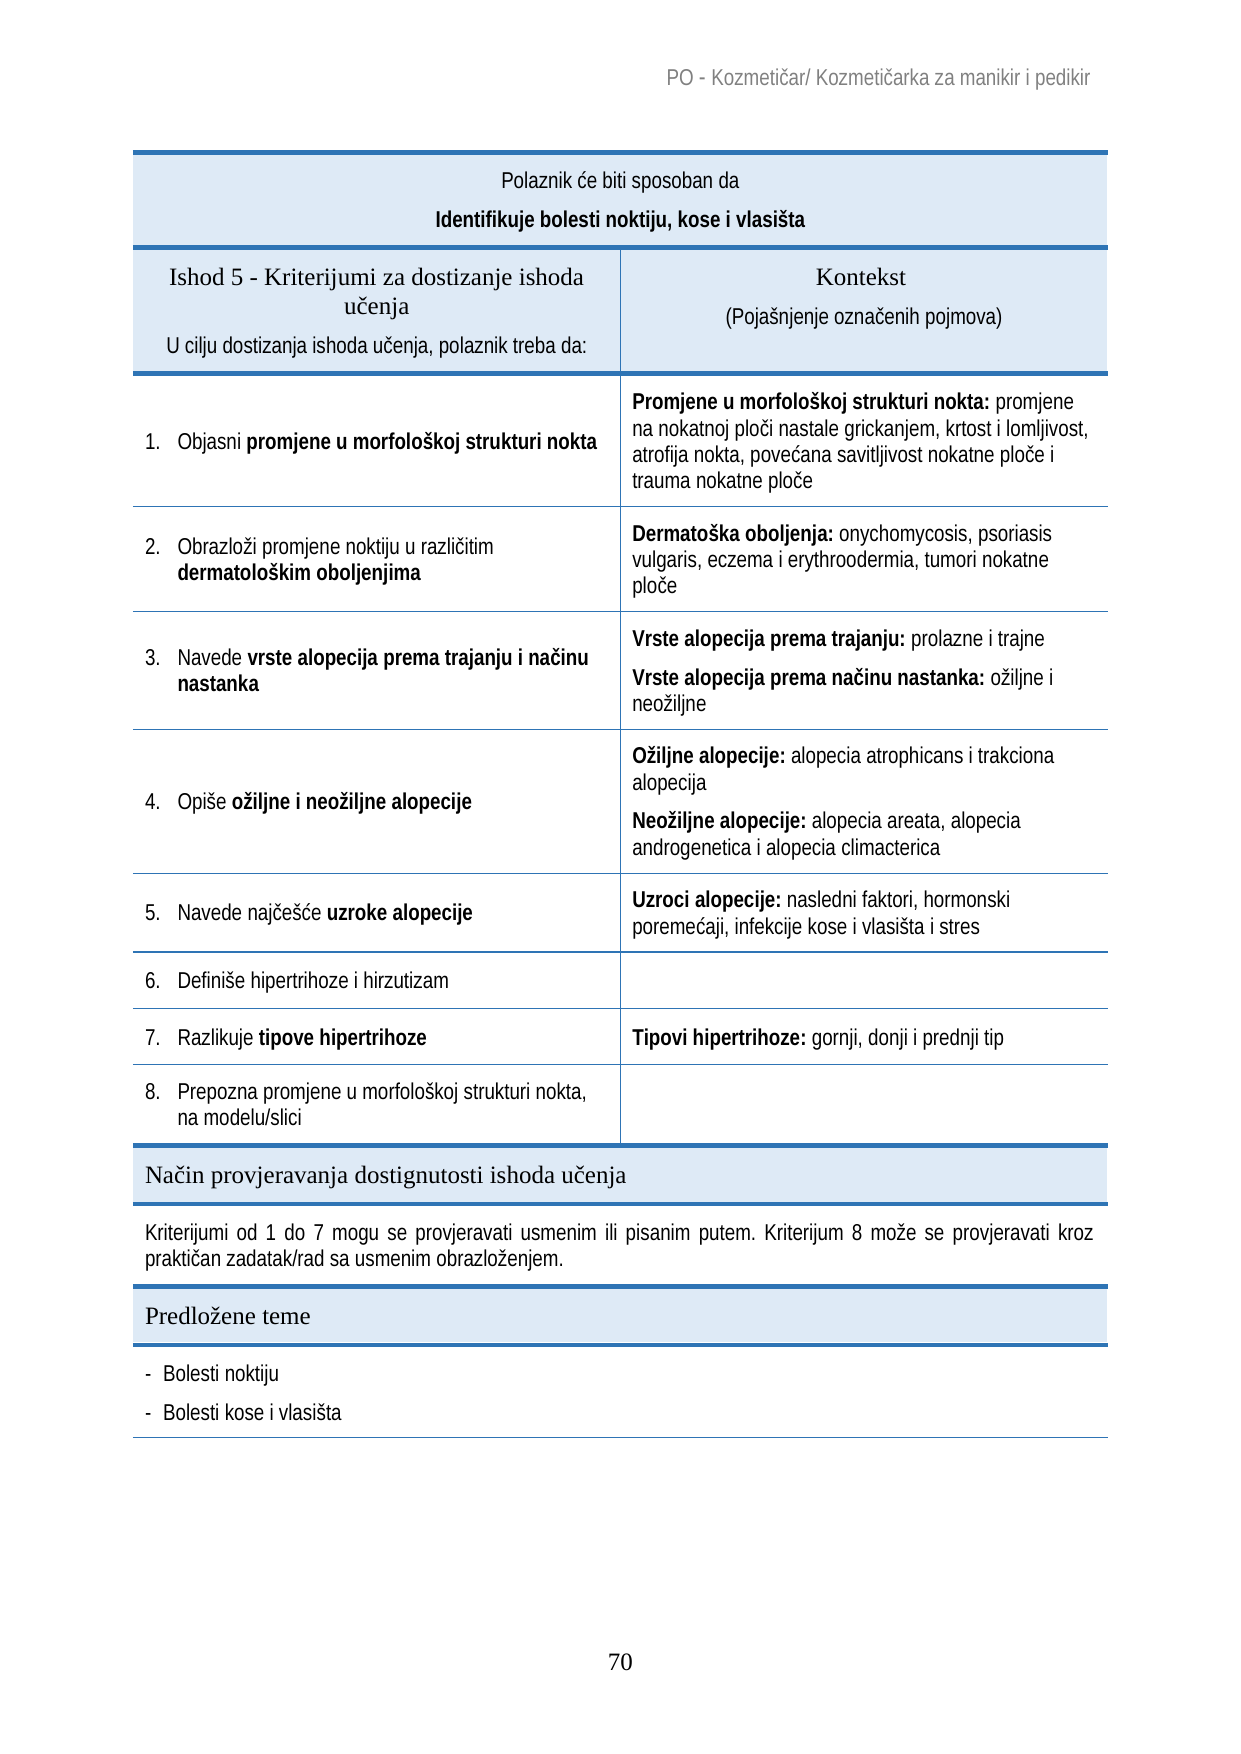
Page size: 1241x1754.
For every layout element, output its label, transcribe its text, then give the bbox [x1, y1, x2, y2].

table_cell [621, 953, 1107, 1008]
table_cell Dermatoška oboljenja: onychomycosis, psoriasis vulgaris, eczema i erythroodermia, tumori nokatne ploče [621, 507, 1107, 611]
table_cell Obrazloži promjene noktiju u različitim dermatološkim oboljenjima [133, 507, 620, 611]
table_cell Kriterijumi od 1 do 7 mogu se provjeravati usmenim ili pisanim putem. Kriterijum 8 može se provjeravati kroz praktičan zadatak/rad sa usmenim obrazloženjem. [133, 1206, 1107, 1284]
table_cell Razlikuje tipove hipertrihoze [133, 1009, 620, 1064]
table_cell Navede vrste alopecija prema trajanju i načinu nastanka [133, 612, 620, 729]
table_cell [133, 1289, 1107, 1342]
table_cell [133, 250, 620, 371]
table_cell Bolesti noktiju Bolesti kose i vlasišta [133, 1347, 1107, 1437]
table_cell Uzroci alopecije: nasledni faktori, hormonski poremećaji, infekcije kose i vlasišta i stres [621, 874, 1107, 951]
table_cell Navede najčešće uzroke alopecije [133, 874, 620, 951]
table_cell [621, 250, 1107, 371]
table_header Identifikuje bolesti noktiju, kose i vlasišta [133, 155, 1107, 245]
table_cell Tipovi hipertrihoze: gornji, donji i prednji tip [621, 1009, 1107, 1064]
table_cell Vrste alopecija prema trajanju: prolazne i trajne Vrste alopecija prema načinu nastanka: ožiljne i neožiljne [621, 612, 1107, 729]
table_cell Opiše ožiljne i neožiljne alopecije [133, 730, 620, 873]
table_cell [621, 1065, 1107, 1143]
table_cell Prepozna promjene u morfološkoj strukturi nokta, na modelu/slici [133, 1065, 620, 1143]
table_cell Objasni promjene u morfološkoj strukturi nokta [133, 376, 620, 506]
table_cell Promjene u morfološkoj strukturi nokta: promjene na nokatnoj ploči nastale grickanjem, krtost i lomljivost, atrofija nokta, povećana savitljivost nokatne ploče i trauma nokatne ploče [621, 376, 1107, 506]
table_cell [133, 1148, 1107, 1202]
table_cell Ožiljne alopecije: alopecia atrophicans i trakciona alopecija Neožiljne alopecije: alopecia areata, alopecia androgenetica i alopecia climacterica [621, 730, 1107, 873]
table_cell Definiše hipertrihoze i hirzutizam [133, 953, 620, 1008]
